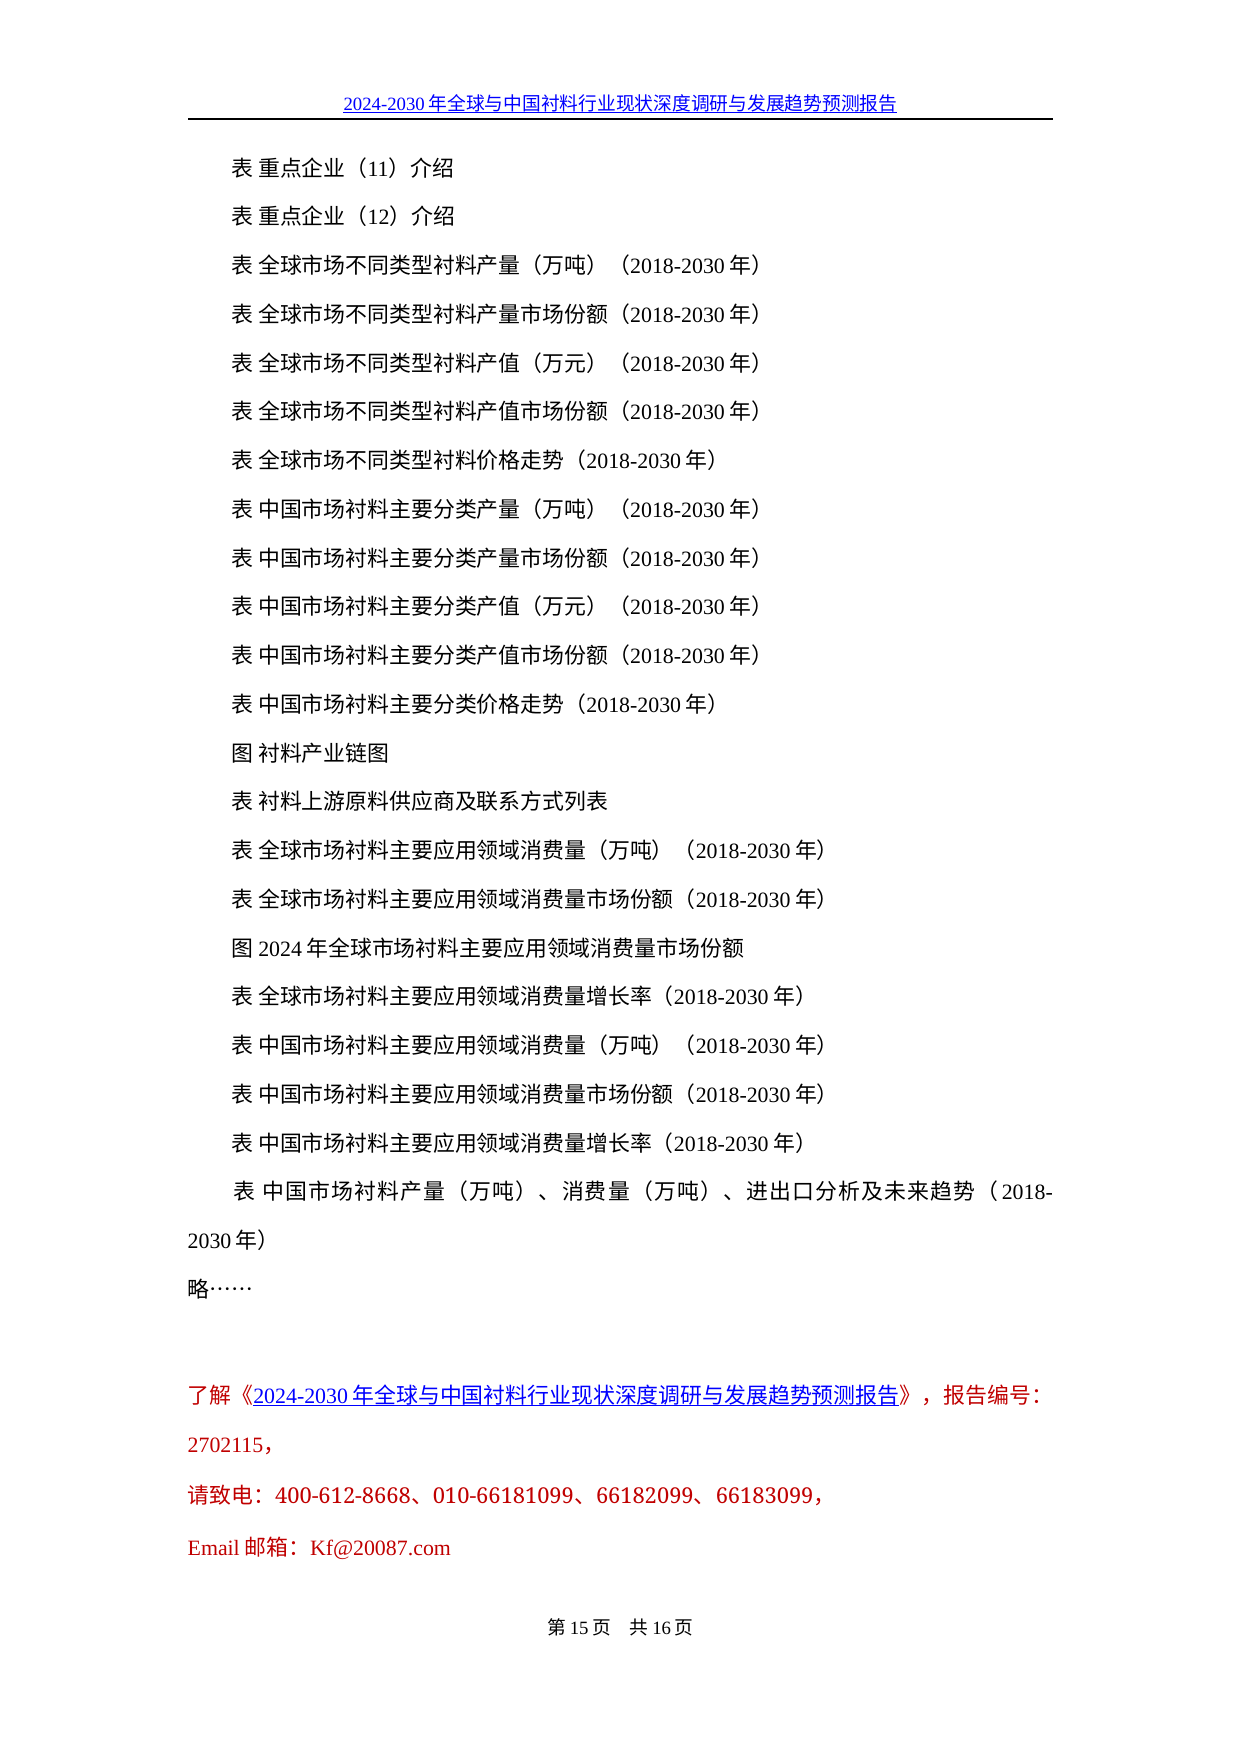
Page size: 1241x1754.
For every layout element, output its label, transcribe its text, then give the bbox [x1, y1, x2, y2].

text 了解《2024-2030年全球与中国衬料行业现状深度调研与发展趋势预测报告》，报告编号：2702115， [187, 1378, 1053, 1459]
text Email邮箱：Kf@20087.com [187, 1530, 1053, 1562]
text 请致电：400-612-8668、010-66181099、66182099、66183099， [187, 1478, 1053, 1511]
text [187, 150, 1053, 1304]
